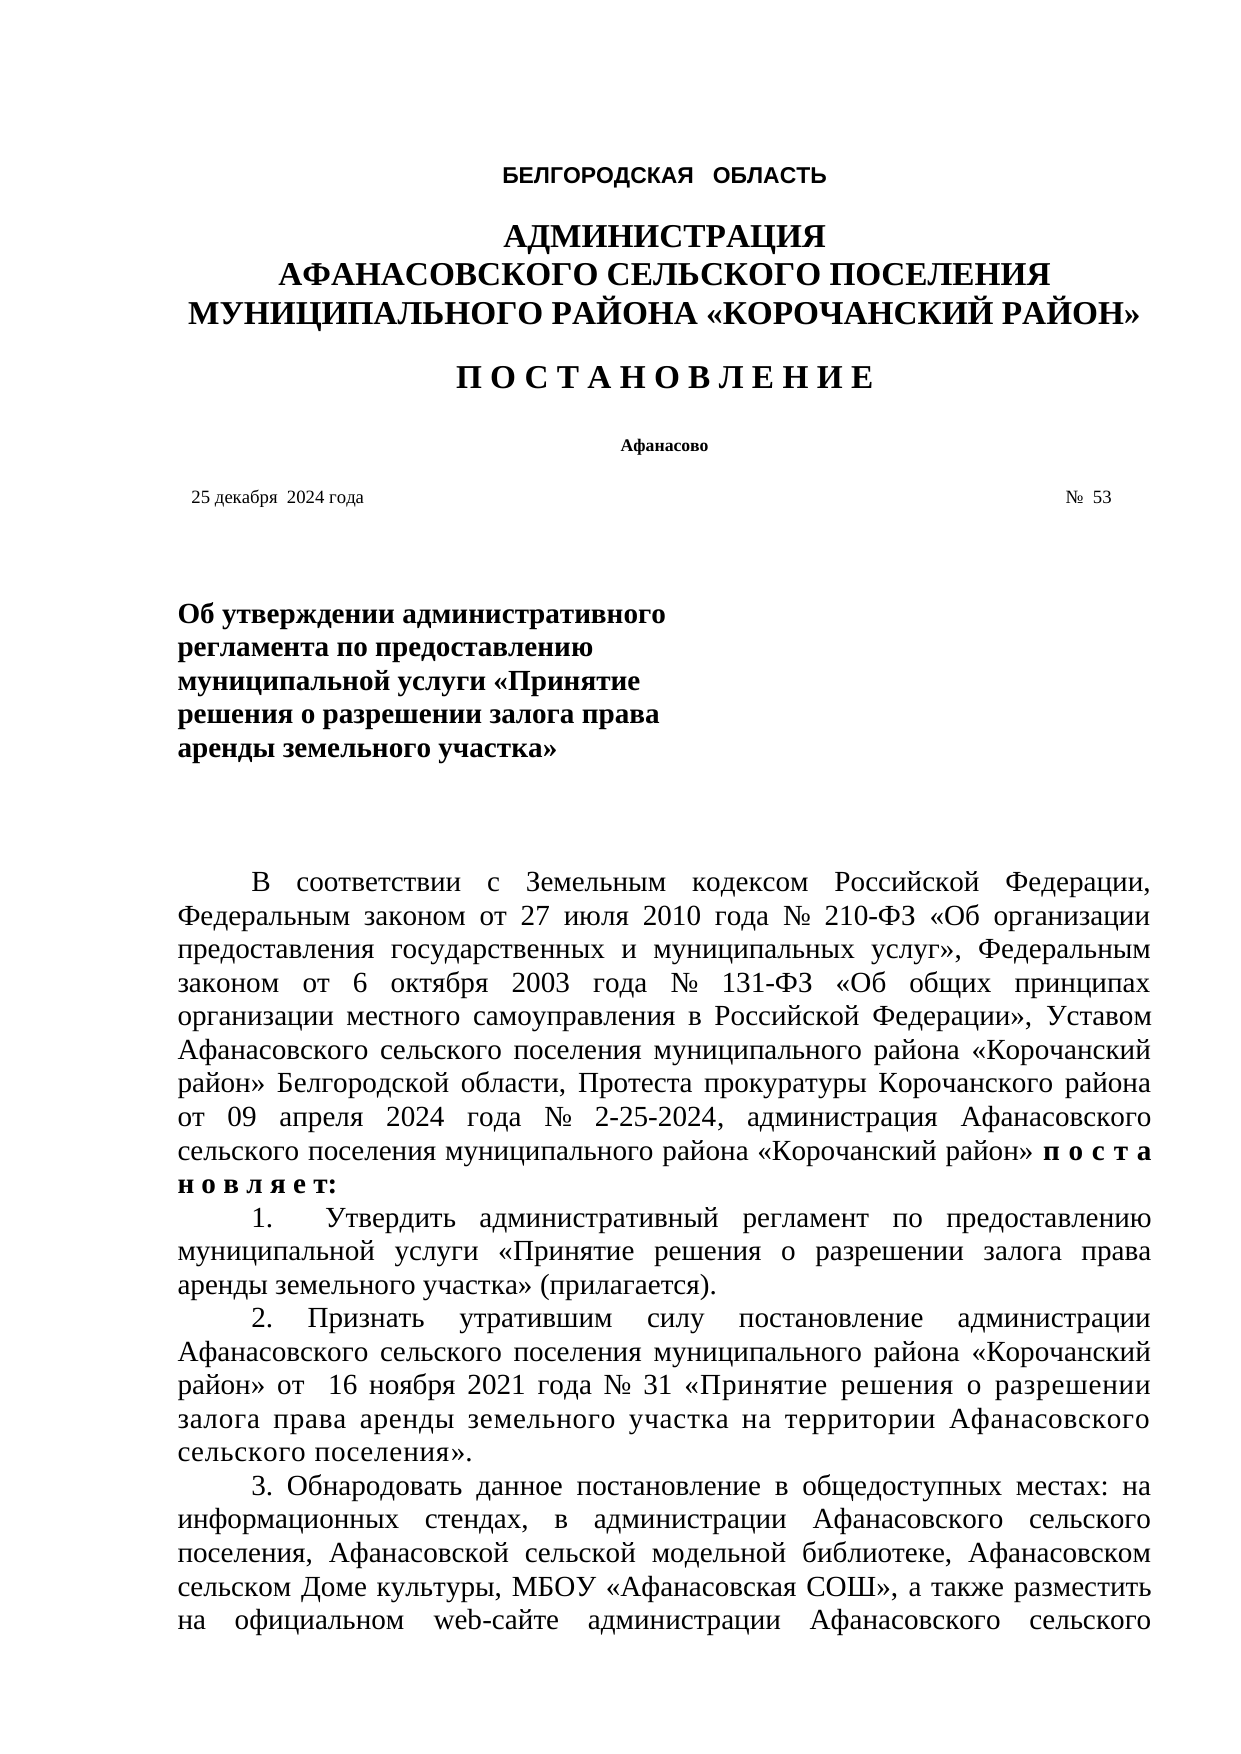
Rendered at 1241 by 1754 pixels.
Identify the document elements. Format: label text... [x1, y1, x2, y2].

text регламента по предоставлению [177, 629, 1152, 663]
text П О С Т А Н О В Л Е Н И Е [177, 358, 1152, 396]
text аренды земельного участка» [177, 730, 1152, 764]
text АФАНАСОВСКОГО СЕЛЬСКОГО ПОСЕЛЕНИЯ МУНИЦИПАЛЬНОГО РАЙОНА «КОРОЧАНСКИЙ РАЙОН» [177, 255, 1152, 331]
text 1. Утвердить административный регламент по предоставлению муниципальной услуги «Принятие решения о разрешении залога права аренды земельного участка» (прилагается). [177, 1200, 1152, 1300]
text 2. Признать утратившим силу постановление администрации Афанасовского сельского поселения муниципального района «Корочанский район» от 16 ноября 2021 года № 31 «Принятие решения о разрешении залога права аренды земельного участка на территории Афанасовского сельского поселения». [177, 1300, 1152, 1401]
text 25 декабря 2024 года № 53 [177, 486, 1152, 507]
text В соответствии с Земельным кодексом Российской Федерации, Федеральным законом от 27 июля 2010 года № 210-ФЗ «Об организации предоставления государственных и муниципальных услуг», Федеральным законом от 6 октября 2003 года № 131-ФЗ «Об общих принципах организации местного самоуправления в Российской Федерации», Уставом Афанасовского сельского поселения муниципального района «Корочанский район» Белгородской области, Протеста прокуратуры Корочанского района от 09 апреля 2024 года № 2-25-2024, администрация Афанасовского сельского поселения муниципального района «Корочанский район» п о с т а н о в л я е т: [177, 864, 1152, 1200]
text Афанасово [177, 434, 1152, 455]
text решения о разрешении залога права [177, 697, 1152, 730]
text БЕЛГОРОДСКАЯ ОБЛАСТЬ [177, 162, 1152, 188]
text Об утверждении административного [177, 596, 783, 629]
text АДМИНИСТРАЦИЯ [177, 216, 1152, 255]
text 2. Признать утратившим силу постановление администрации Афанасовского сельского поселения муниципального района «Корочанский район» от 16 ноября 2021 года № 31 «Принятие решения о разрешении залога права аренды земельного участка на территории Афанасовского сельского поселения». [177, 1434, 1152, 1468]
text муниципальной услуги «Принятие [177, 663, 1152, 697]
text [177, 1468, 1152, 1636]
